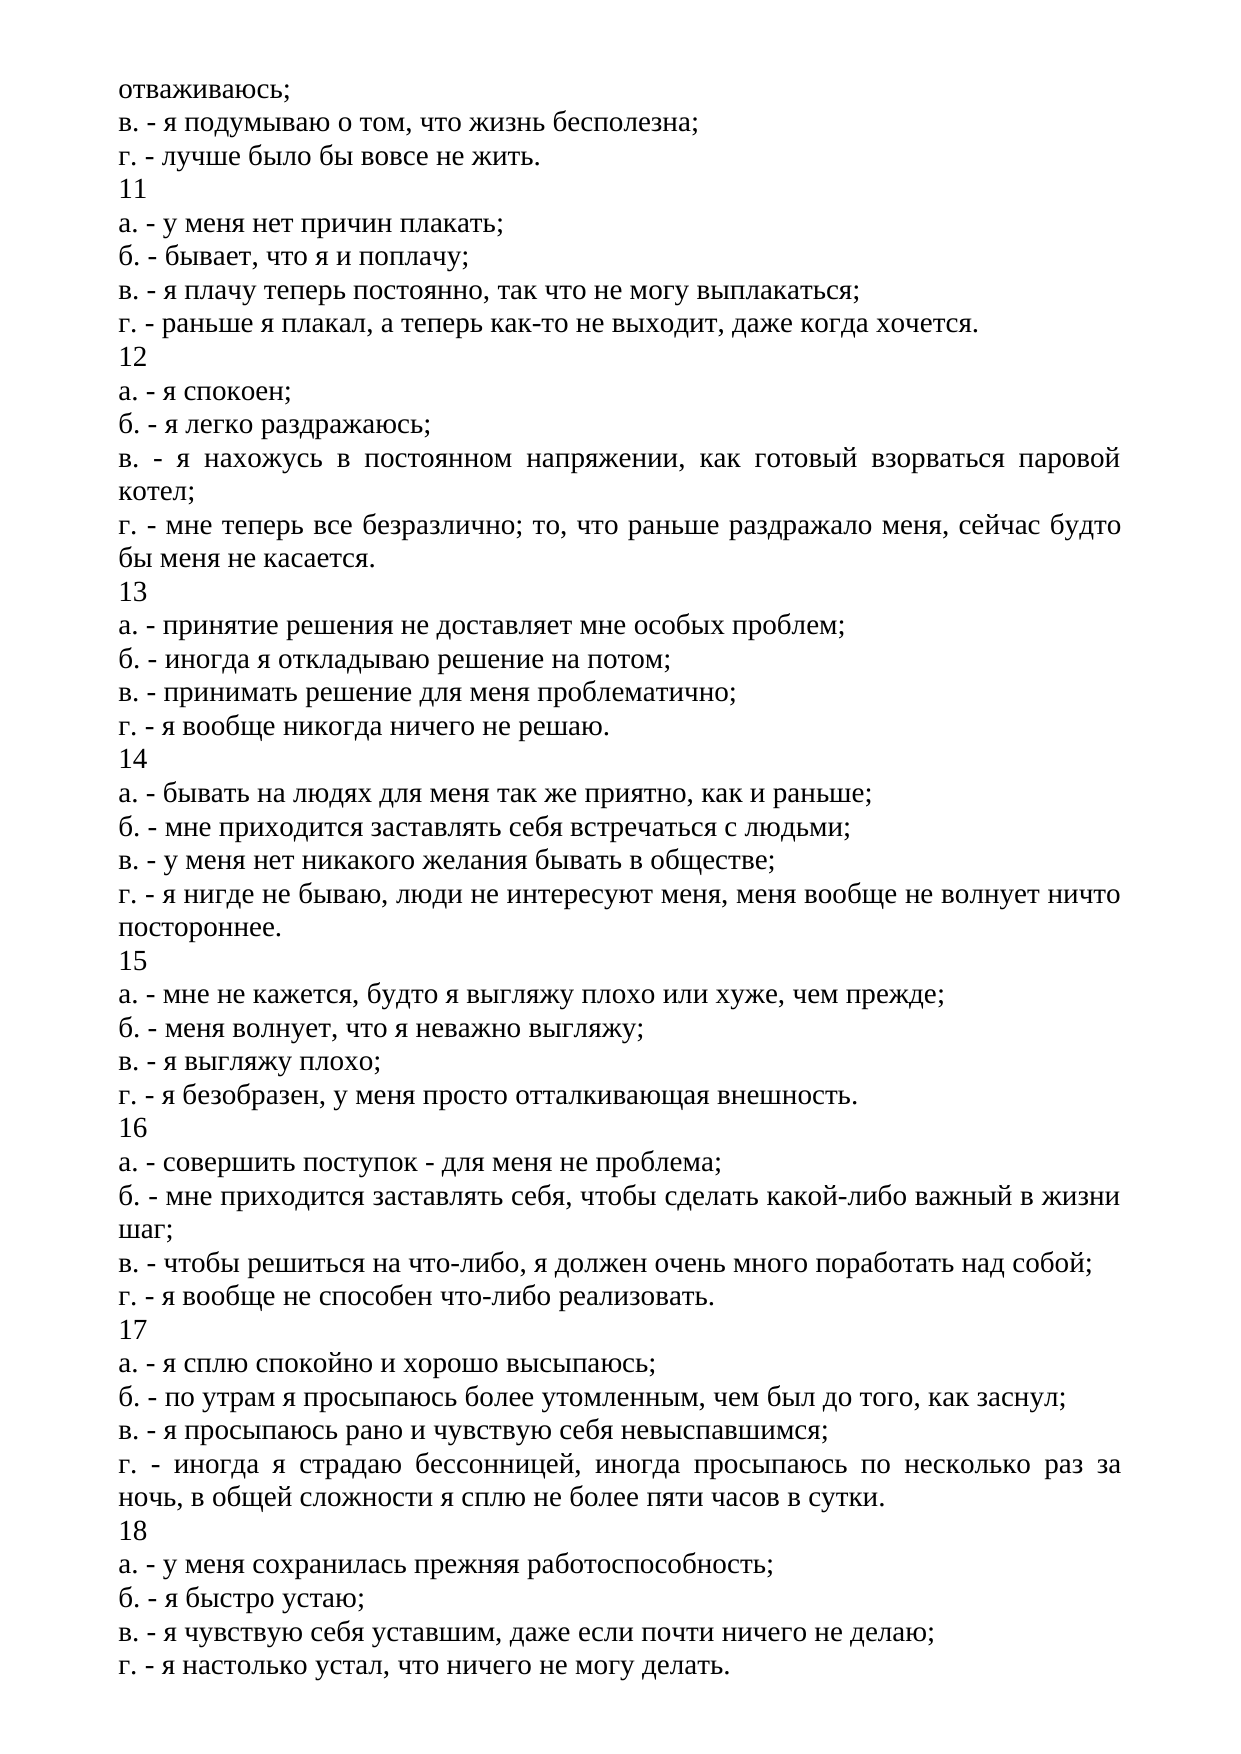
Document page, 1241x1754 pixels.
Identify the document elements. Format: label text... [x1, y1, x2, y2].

text а. - бывать на людях для меня так же приятно, как и раньше; [118, 775, 1122, 809]
text г. - я безобразен, у меня просто отталкивающая внешность. [118, 1077, 1122, 1111]
text 13 [118, 574, 1122, 607]
text 17 [118, 1312, 1122, 1345]
text в. - я плачу теперь постоянно, так что не могу выплакаться; [118, 272, 1122, 306]
text в. - принимать решение для меня проблематично; [118, 674, 1122, 708]
text а. - мне не кажется, будто я выгляжу плохо или хуже, чем прежде; [118, 976, 1122, 1010]
text 14 [118, 742, 1122, 775]
text 12 [118, 339, 1122, 373]
text б. - меня волнует, что я неважно выгляжу; [118, 1010, 1122, 1043]
text г. - мне теперь все безразлично; то, что раньше раздражало меня, сейчас будто бы меня не касается. [118, 507, 1122, 574]
text г. - раньше я плакал, а теперь как-то не выходит, даже когда хочется. [118, 306, 1122, 339]
text а. - совершить поступок - для меня не проблема; [118, 1144, 1122, 1178]
text в. - я нахожусь в постоянном напряжении, как готовый взорваться паровой котел; [118, 440, 1122, 507]
text в. - я подумываю о том, что жизнь бесполезна; [118, 104, 1122, 138]
text а. - я спокоен; [118, 373, 1122, 406]
text в. - у меня нет никакого желания бывать в обществе; [118, 842, 1122, 876]
text в. - я просыпаюсь рано и чувствую себя невыспавшимся; [118, 1412, 1122, 1446]
text 11 [118, 171, 1122, 205]
text в. - чтобы решиться на что-либо, я должен очень много поработать над собой; [118, 1245, 1122, 1278]
text г. - я вообще никогда ничего не решаю. [118, 708, 1122, 742]
text б. - я легко раздражаюсь; [118, 406, 1122, 440]
text б. - иногда я откладываю решение на потом; [118, 641, 1122, 674]
text б. - мне приходится заставлять себя, чтобы сделать какой-либо важный в жизни шаг; [118, 1178, 1122, 1245]
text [118, 71, 1122, 104]
text в. - я чувствую себя уставшим, даже если почти ничего не делаю; [118, 1614, 1122, 1647]
text г. - иногда я страдаю бессонницей, иногда просыпаюсь по несколько раз за ночь, в общей сложности я сплю не более пяти часов в сутки. [118, 1446, 1122, 1513]
text г. - я настолько устал, что ничего не могу делать. [118, 1647, 1122, 1681]
text 16 [118, 1111, 1122, 1144]
text 15 [118, 943, 1122, 976]
text г. - я нигде не бываю, люди не интересуют меня, меня вообще не волнует ничто постороннее. [118, 876, 1122, 943]
text б. - мне приходится заставлять себя встречаться с людьми; [118, 809, 1122, 842]
text г. - лучше было бы вовсе не жить. [118, 138, 1122, 171]
text г. - я вообще не способен что-либо реализовать. [118, 1278, 1122, 1312]
text а. - у меня нет причин плакать; [118, 205, 1122, 238]
text 18 [118, 1513, 1122, 1547]
text в. - я выгляжу плохо; [118, 1043, 1122, 1077]
text б. - по утрам я просыпаюсь более утомленным, чем был до того, как заснул; [118, 1379, 1122, 1412]
text а. - я сплю спокойно и хорошо высыпаюсь; [118, 1345, 1122, 1379]
text б. - бывает, что я и поплачу; [118, 238, 1122, 272]
text б. - я быстро устаю; [118, 1580, 1122, 1614]
text а. - у меня сохранилась прежняя работоспособность; [118, 1547, 1122, 1580]
text а. - принятие решения не доставляет мне особых проблем; [118, 607, 1122, 641]
